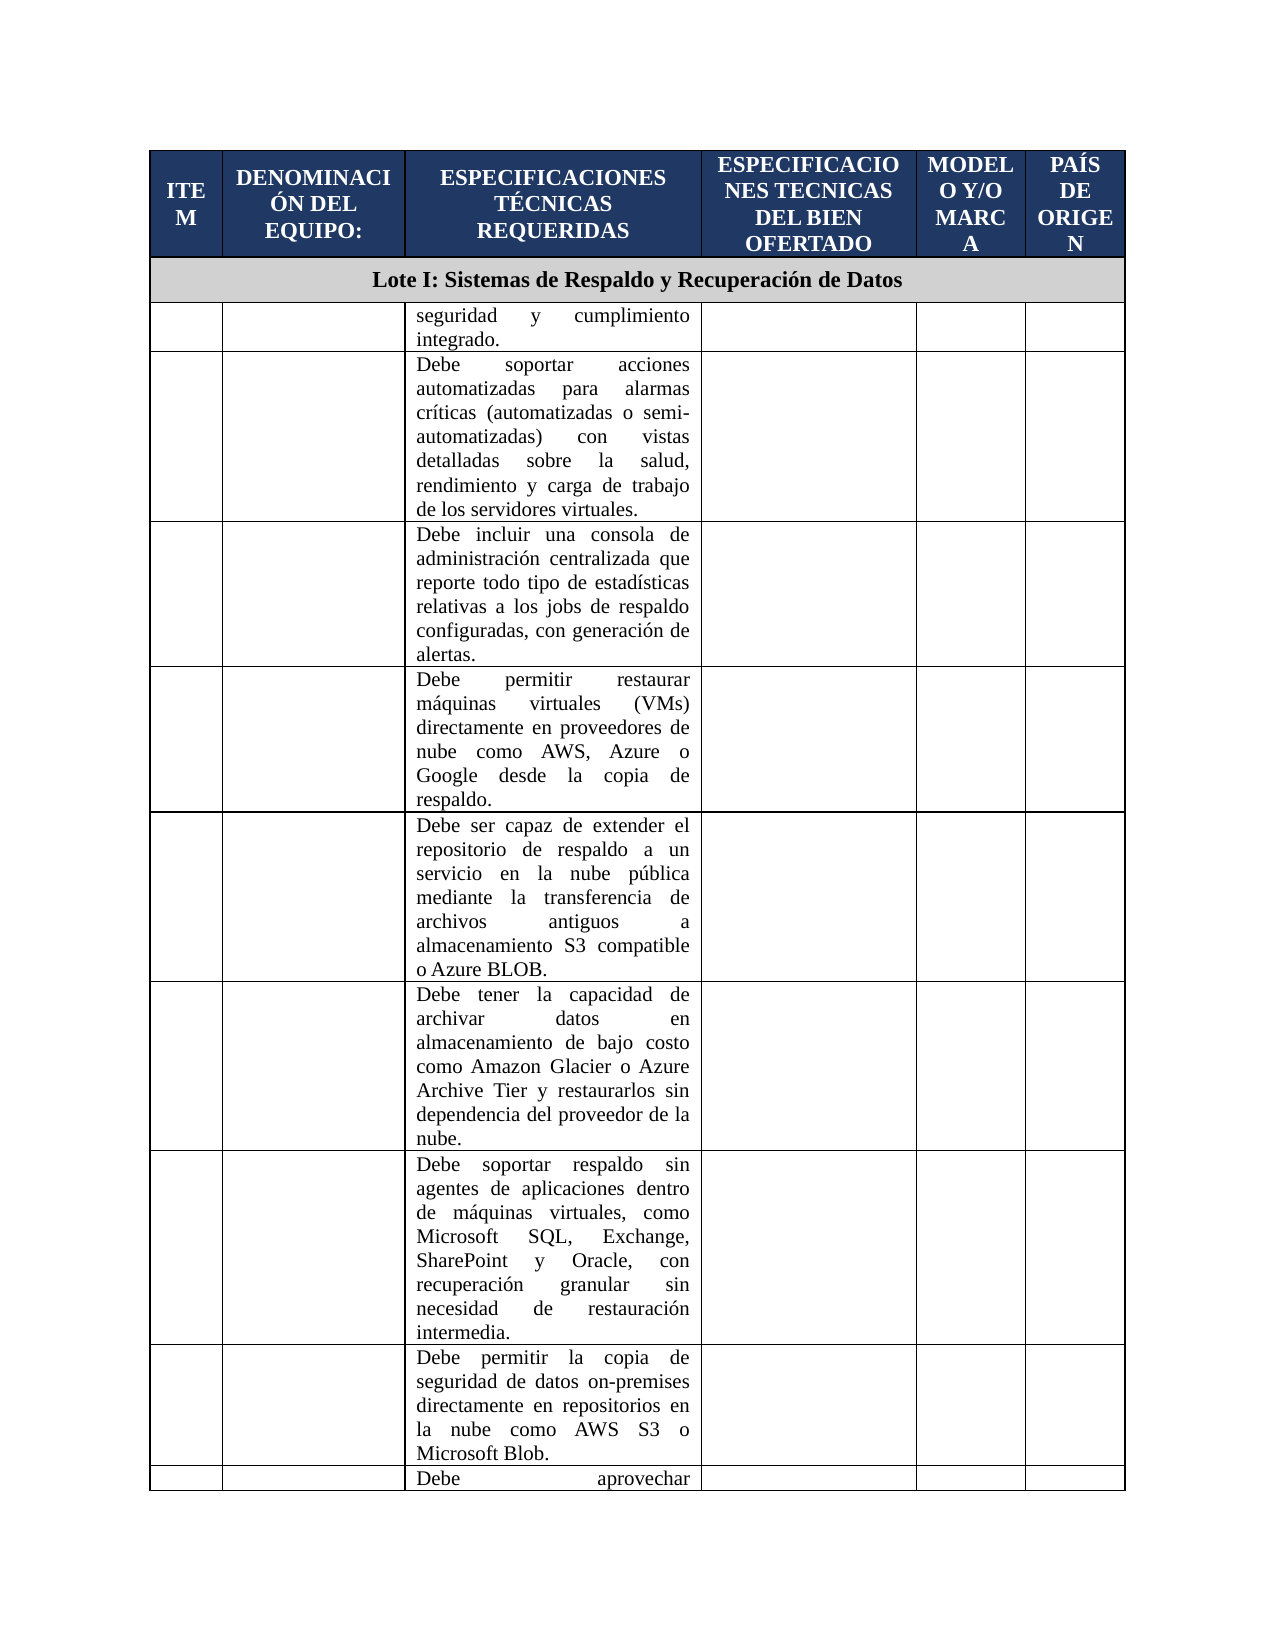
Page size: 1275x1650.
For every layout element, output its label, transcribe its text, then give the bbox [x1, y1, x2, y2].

table_cell Lote I: Sistemas de Respaldo y Recuperación de Datos [151, 258, 1124, 302]
table_cell [1026, 813, 1124, 981]
table_header PAÍS DE ORIGEN [1026, 151, 1124, 256]
table_header ESPECIFICACIONES TECNICAS DEL BIEN OFERTADO [702, 151, 916, 256]
table_cell Debe soportar respaldo sin agentes de aplicaciones dentro de máquinas virtuales, como Microsoft SQL, Exchange, SharePoint y Oracle, con recuperación granular sin necesidad de restauración intermedia. [406, 1151, 701, 1344]
table_header ITEM [151, 151, 222, 256]
table_cell [702, 1345, 916, 1465]
table_header DENOMINACIÓN DEL EQUIPO: [223, 151, 404, 256]
table_header MODELO Y/O MARCA [917, 151, 1025, 256]
table_cell [151, 982, 222, 1150]
table_cell [1026, 352, 1124, 521]
table_cell [917, 667, 1025, 811]
table_cell Debe ser capaz de extender el repositorio de respaldo a un servicio en la nube pública mediante la transferencia de archivos antiguos a almacenamiento S3 compatible o Azure BLOB. [406, 813, 701, 981]
table_header ESPECIFICACIONES TÉCNICAS REQUERIDAS [406, 151, 701, 256]
table_cell [702, 352, 916, 521]
table_cell [223, 352, 404, 521]
table_cell [223, 522, 404, 666]
table_cell [917, 352, 1025, 521]
table_cell [702, 303, 916, 351]
table_cell [702, 1151, 916, 1344]
table_cell [151, 1345, 222, 1465]
table_cell [223, 813, 404, 981]
table_cell [1026, 1345, 1124, 1465]
table_cell [151, 1151, 222, 1344]
table_cell [917, 303, 1025, 351]
table_cell Debe incluir una consola de administración centralizada que reporte todo tipo de estadísticas relativas a los jobs de respaldo configuradas, con generación de alertas. [406, 522, 701, 666]
table_cell [702, 813, 916, 981]
table_cell [1026, 522, 1124, 666]
table_cell [223, 1345, 404, 1465]
table_cell Debe permitir la copia de seguridad de datos on-premises directamente en repositorios en la nube como AWS S3 o Microsoft Blob. [406, 1345, 701, 1465]
table_cell [1026, 1466, 1124, 1490]
table_cell [702, 982, 916, 1150]
table_cell [223, 1466, 404, 1490]
table_cell [151, 352, 222, 521]
table_cell [151, 667, 222, 811]
table_cell [223, 1151, 404, 1344]
table_cell [1026, 667, 1124, 811]
table_cell [151, 1466, 222, 1490]
table_cell [702, 1466, 916, 1490]
table_cell Debe soportar acciones automatizadas para alarmas críticas (automatizadas o semi-automatizadas) con vistas detalladas sobre la salud, rendimiento y carga de trabajo de los servidores virtuales. [406, 352, 701, 521]
table_cell Debe tener la capacidad de archivar datos en almacenamiento de bajo costo como Amazon Glacier o Azure Archive Tier y restaurarlos sin dependencia del proveedor de la nube. [406, 982, 701, 1150]
table_cell [223, 667, 404, 811]
table_cell [1026, 982, 1124, 1150]
table_cell [151, 303, 222, 351]
table_cell Debe permitir restaurar máquinas virtuales (VMs) directamente en proveedores de nube como AWS, Azure o Google desde la copia de respaldo. [406, 667, 701, 811]
table_cell [917, 1466, 1025, 1490]
table_cell Debe contar con un panel de seguridad y cumplimiento integrado. [406, 303, 701, 351]
table_cell [151, 522, 222, 666]
table_cell [917, 1345, 1025, 1465]
table_cell [1026, 303, 1124, 351]
table_cell [223, 982, 404, 1150]
table_cell [151, 813, 222, 981]
table_cell [917, 522, 1025, 666]
table_cell [702, 522, 916, 666]
table_cell [223, 303, 404, 351]
table_cell [917, 982, 1025, 1150]
table_cell [917, 1151, 1025, 1344]
table_cell [917, 813, 1025, 981]
table_cell [1026, 1151, 1124, 1344]
table_cell [702, 667, 916, 811]
